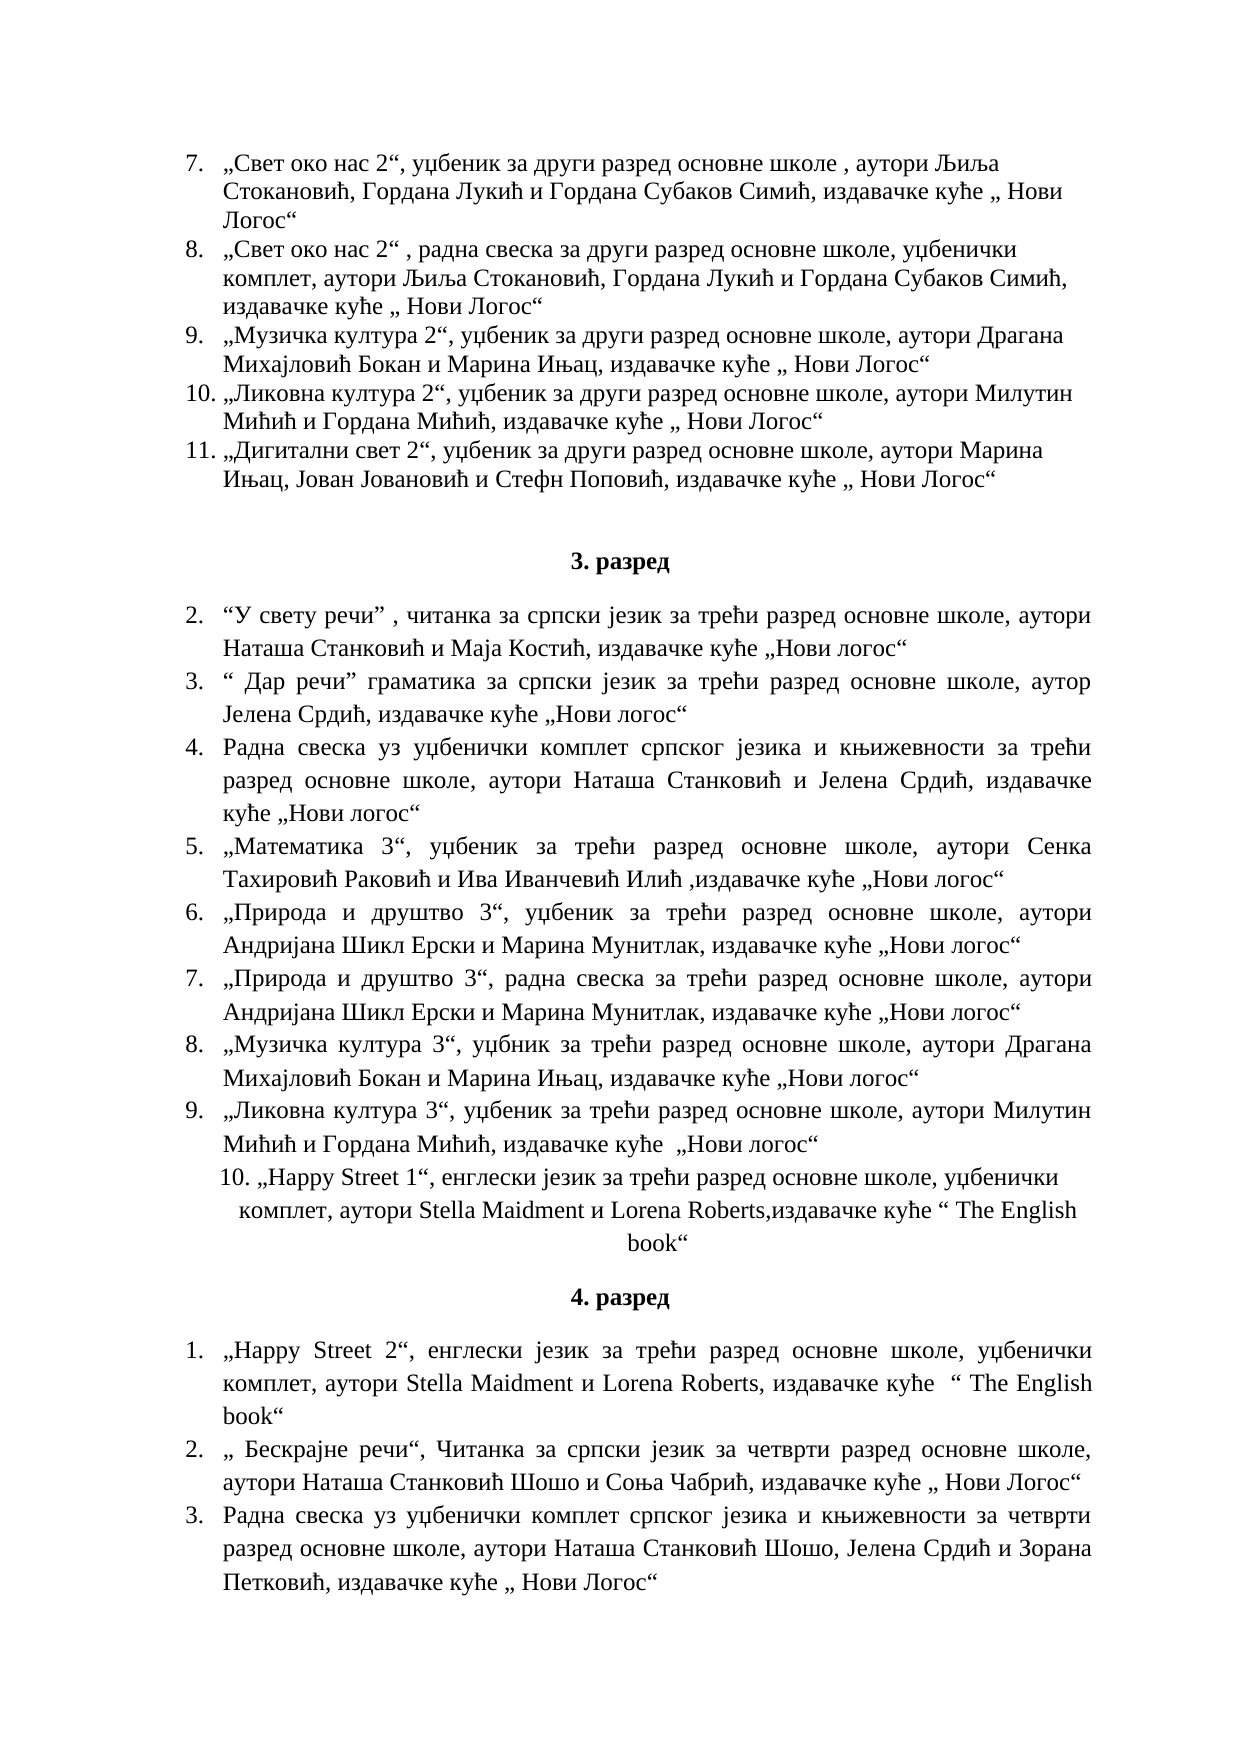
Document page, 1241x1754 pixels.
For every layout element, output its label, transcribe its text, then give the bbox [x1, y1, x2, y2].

list „Природа и друштво 3“, уџбеник за трећи разред основне школе, аутори Андријана Шикл Ерски и Марина Мунитлак, издавачке куће „Нови логос“ [185, 897, 1093, 959]
list Радна свеска уз уџбенички комплет српског језика и књижевности за четврти разред основне школе, аутори Наташа Станковић Шошо, Јелена Срдић и Зорана Петковић, издавачке куће „ Нови Логос“ [185, 1501, 1093, 1595]
list „Happy Street 2“, енглески језик за трећи разред основне школе, уџбенички комплет, аутори Stella Maidment и Lorena Roberts, издавачке куће “ The English book“ [185, 1335, 1093, 1430]
text 4. разред [148, 1282, 1093, 1310]
list “ Дар речи” граматика за српски језик за трећи разред основне школе, аутор Јелена Срдић, издавачке куће „Нови логос“ [185, 666, 1093, 728]
list „Happy Street 1“, енглески језик за трећи разред основне школе, уџбенички комплет, аутори Stella Maidment и Lorena Roberts,издавачке куће “ The English book“ [185, 1162, 1093, 1256]
list „Свет око нас 2“, уџбеник за други разред основне школе , аутори Љиља Стокановић, Гордана Лукић и Гордана Субаков Симић, издавачке куће „ Нови Логос“ [185, 148, 1093, 234]
list „Музичка култура 3“, уџбник за трећи разред основне школе, аутори Драгана Михајловић Бокан и Марина Ињац, издавачке куће „Нови логос“ [185, 1029, 1093, 1091]
list “У свету речи” , читанка за српски језик за трећи разред основне школе, аутори Наташа Станковић и Маја Костић, издавачке куће „Нови логос“ [185, 600, 1093, 662]
list „Музичка култура 2“, уџбеник за други разред основне школе, аутори Драгана Михајловић Бокан и Марина Ињац, издавачке куће „ Нови Логос“ [185, 320, 1093, 378]
list „ Бескрајне речи“, Читанка за српски језик за четврти разред основне школе, аутори Наташа Станковић Шошо и Соња Чабрић, издавачке куће „ Нови Логос“ [185, 1434, 1093, 1496]
list Радна свеска уз уџбенички комплет српског језика и књижевности за трећи разред основне школе, аутори Наташа Станковић и Јелена Срдић, издавачке куће „Нови логос“ [185, 732, 1093, 827]
list „Природа и друштво 3“, радна свеска за трећи разред основне школе, аутори Андријана Шикл Ерски и Марина Мунитлак, издавачке куће „Нови логос“ [185, 963, 1093, 1025]
list „Ликовна култура 2“, уџбеник за други разред основне школе, аутори Милутин Мићић и Гордана Мићић, издавачке куће „ Нови Логос“ [185, 378, 1093, 435]
list „Ликовна култура 3“, уџбеник за трећи разред основне школе, аутори Милутин Мићић и Гордана Мићић, издавачке куће „Нови логос“ [185, 1096, 1093, 1157]
text 3. разред [148, 546, 1093, 575]
list „Математика 3“, уџбеник за трећи разред основне школе, аутори Сенка Тахировић Раковић и Ива Иванчевић Илић ,издавачке куће „Нови логос“ [185, 831, 1093, 893]
list „Свет око нас 2“ , радна свеска за други разред основне школе, уџбенички комплет, аутори Љиља Стокановић, Гордана Лукић и Гордана Субаков Симић, издавачке куће „ Нови Логос“ [185, 234, 1093, 320]
list „Дигитални свет 2“, уџбеник за други разред основне школе, аутори Марина Ињац, Јован Јовановић и Стефн Поповић, издавачке куће „ Нови Логос“ [185, 435, 1093, 493]
